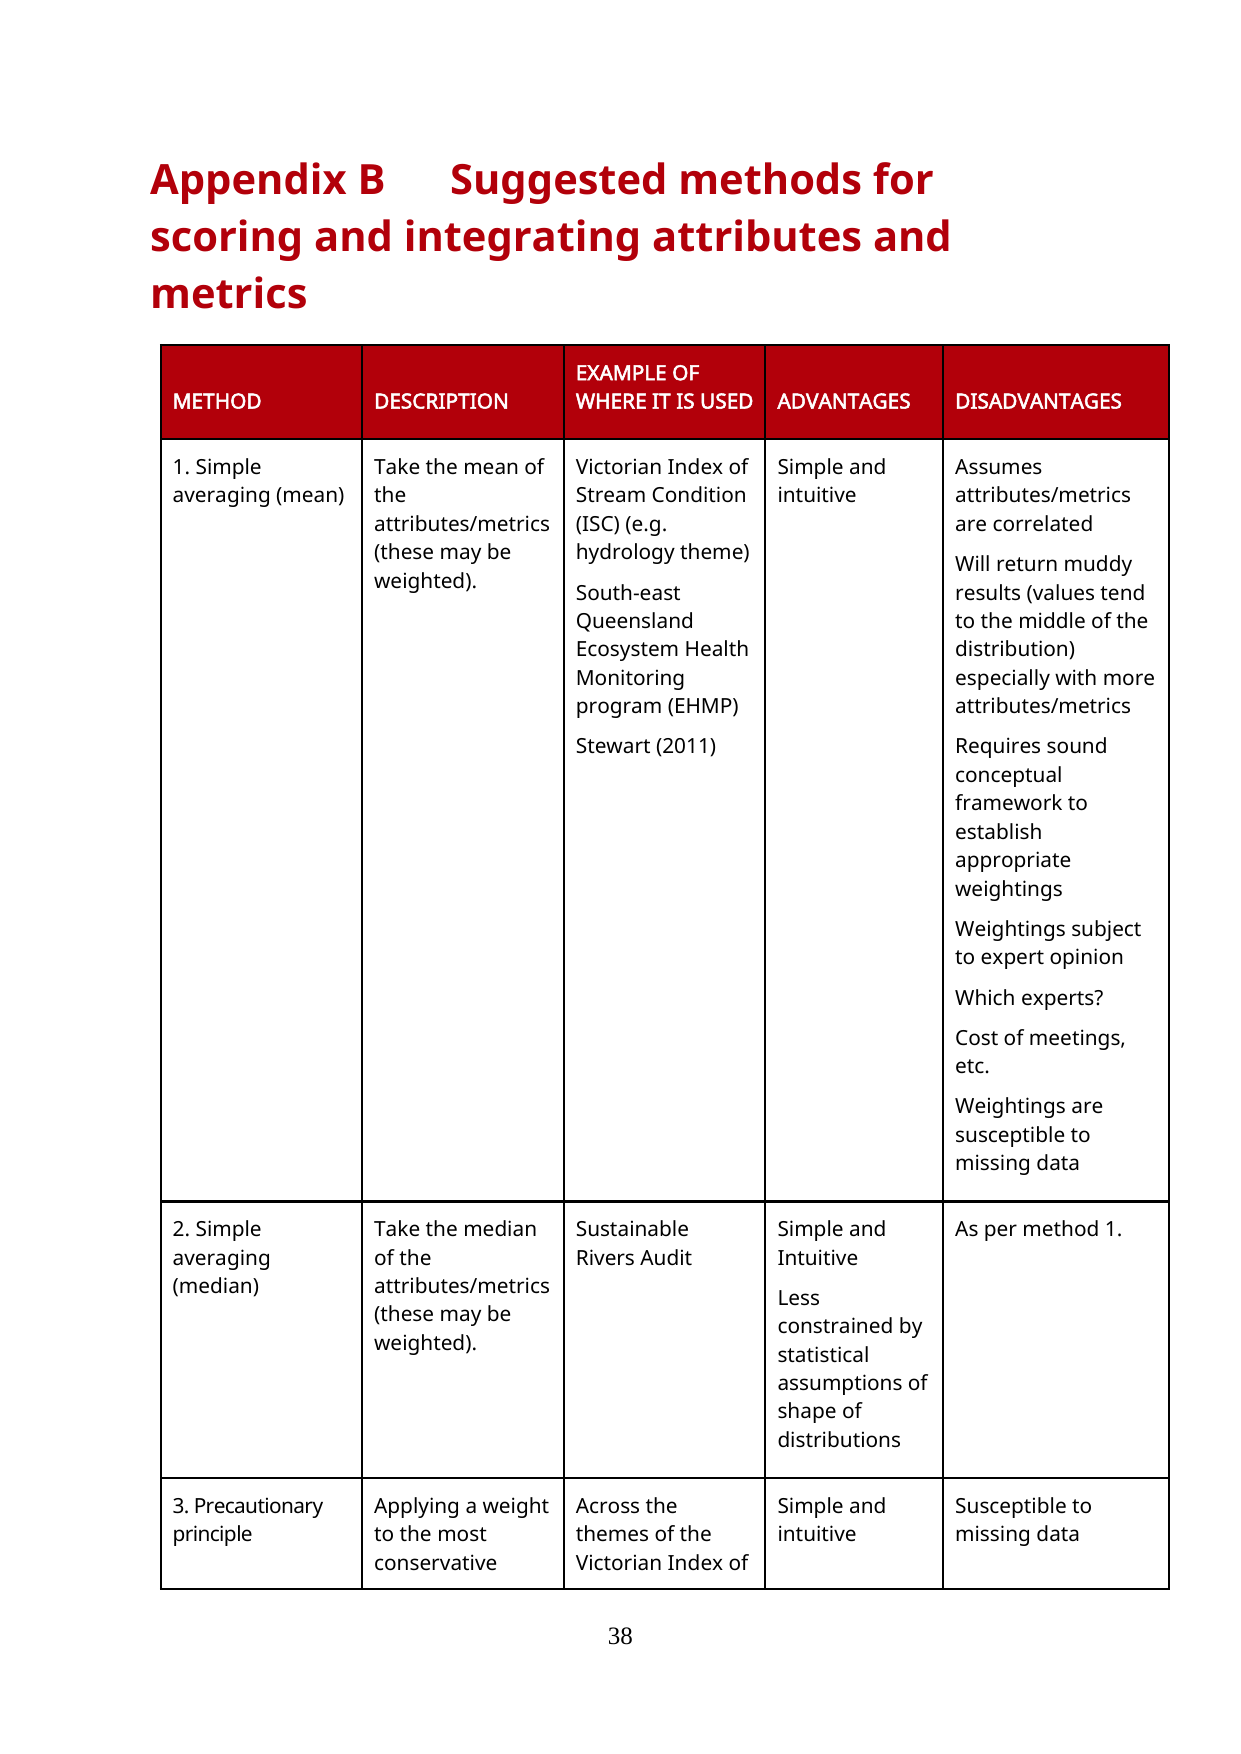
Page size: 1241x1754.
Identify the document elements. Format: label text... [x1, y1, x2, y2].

table_cell Simple and intuitive [766, 440, 942, 1200]
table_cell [766, 1479, 942, 1588]
table_cell Sustainable Rivers Audit [565, 1203, 764, 1477]
table_header Disadvantages [944, 346, 1168, 438]
table_cell Simple and Intuitive Less constrained by statistical assumptions of shape of distributions [766, 1203, 942, 1477]
table_cell 2. Simple averaging (median) [162, 1203, 361, 1477]
table_cell Take the median of the attributes/metrics (these may be weighted). [363, 1203, 563, 1477]
table_header Method [162, 346, 361, 438]
table_header Example of where it is used [565, 346, 764, 438]
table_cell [565, 1479, 764, 1588]
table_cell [363, 1479, 563, 1588]
table_cell Assumes attributes/metrics are correlated Will return muddy results (values tend to the middle of the distribution) especially with more attributes/metrics Requires sound conceptual framework to establish appropriate weightings Weightings subject to expert opinion Which experts? Cost of meetings, etc. Weightings are susceptible to missing data [944, 440, 1168, 1200]
table_cell Susceptible to missing data [944, 1479, 1168, 1588]
table_header Description [363, 346, 563, 438]
table_header Advantages [766, 346, 942, 438]
table_cell Victorian Index of Stream Condition (ISC) (e.g. hydrology theme) South-east Queensland Ecosystem Health Monitoring program (EHMP) Stewart (2011) [565, 440, 764, 1200]
table_cell 3. Precautionary principle [162, 1479, 361, 1588]
table_cell 1. Simple averaging (mean) [162, 440, 361, 1200]
table_cell As per method 1. [944, 1203, 1168, 1477]
table_cell Take the mean of the attributes/metrics (these may be weighted). [363, 440, 563, 1200]
text Appendix B Suggested methods for scoring and integrating attributes and metrics [150, 150, 1090, 320]
